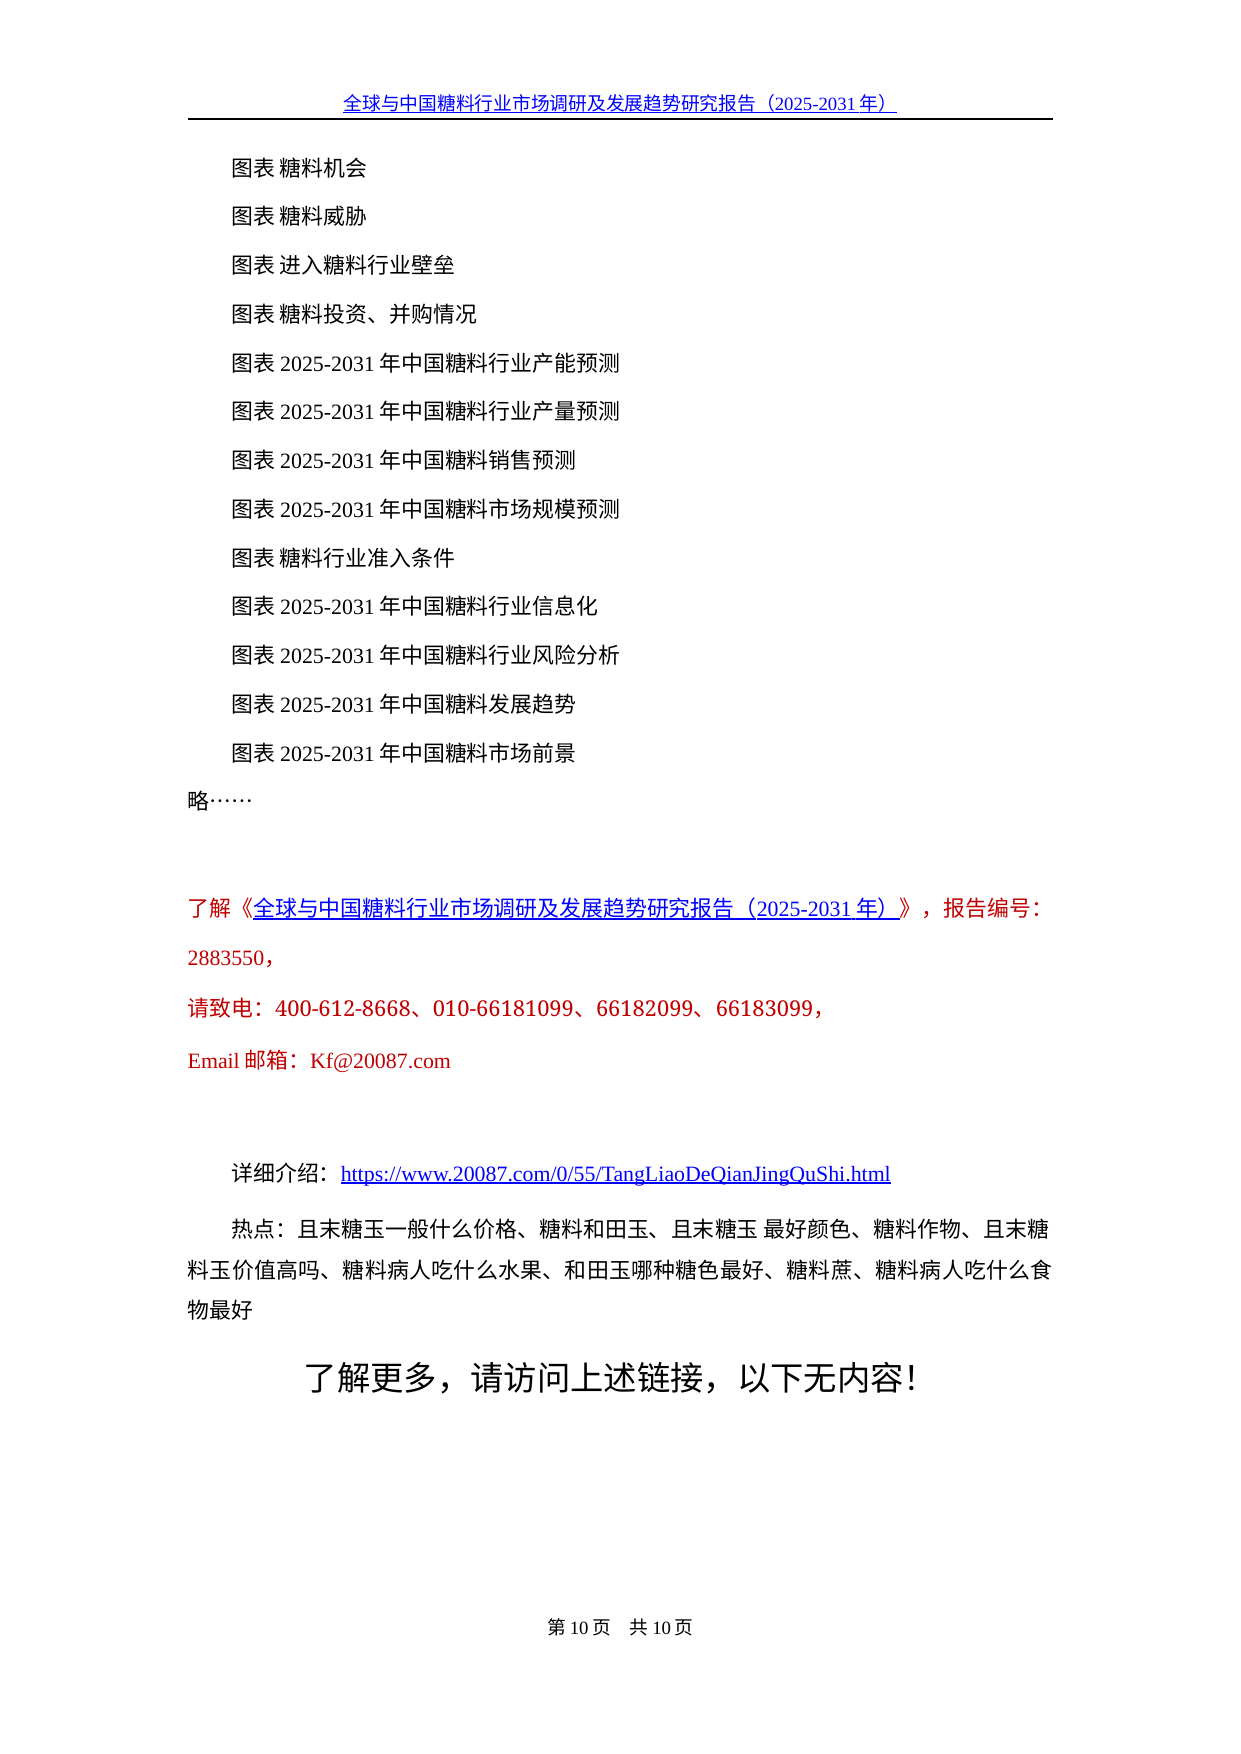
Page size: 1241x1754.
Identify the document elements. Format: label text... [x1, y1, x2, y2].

text 热点：且末糖玉一般什么价格、糖料和田玉、且末糖玉 最好颜色、糖料作物、且末糖料玉价值高吗、糖料病人吃什么水果、和田玉哪种糖色最好、糖料蔗、糖料病人吃什么食物最好 [187, 1212, 1053, 1326]
text 详细介绍：https://www.20087.com/0/55/TangLiaoDeQianJingQuShi.html [187, 1155, 1053, 1188]
text 了解《全球与中国糖料行业市场调研及发展趋势研究报告（2025-2031年）》，报告编号：2883550， [187, 890, 1053, 972]
title 了解更多，请访问上述链接，以下无内容！ [187, 1343, 1053, 1408]
text 请致电：400-612-8668、010-66181099、66182099、66183099， [187, 991, 1053, 1023]
text Email邮箱：Kf@20087.com [187, 1042, 1053, 1075]
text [187, 150, 1053, 816]
